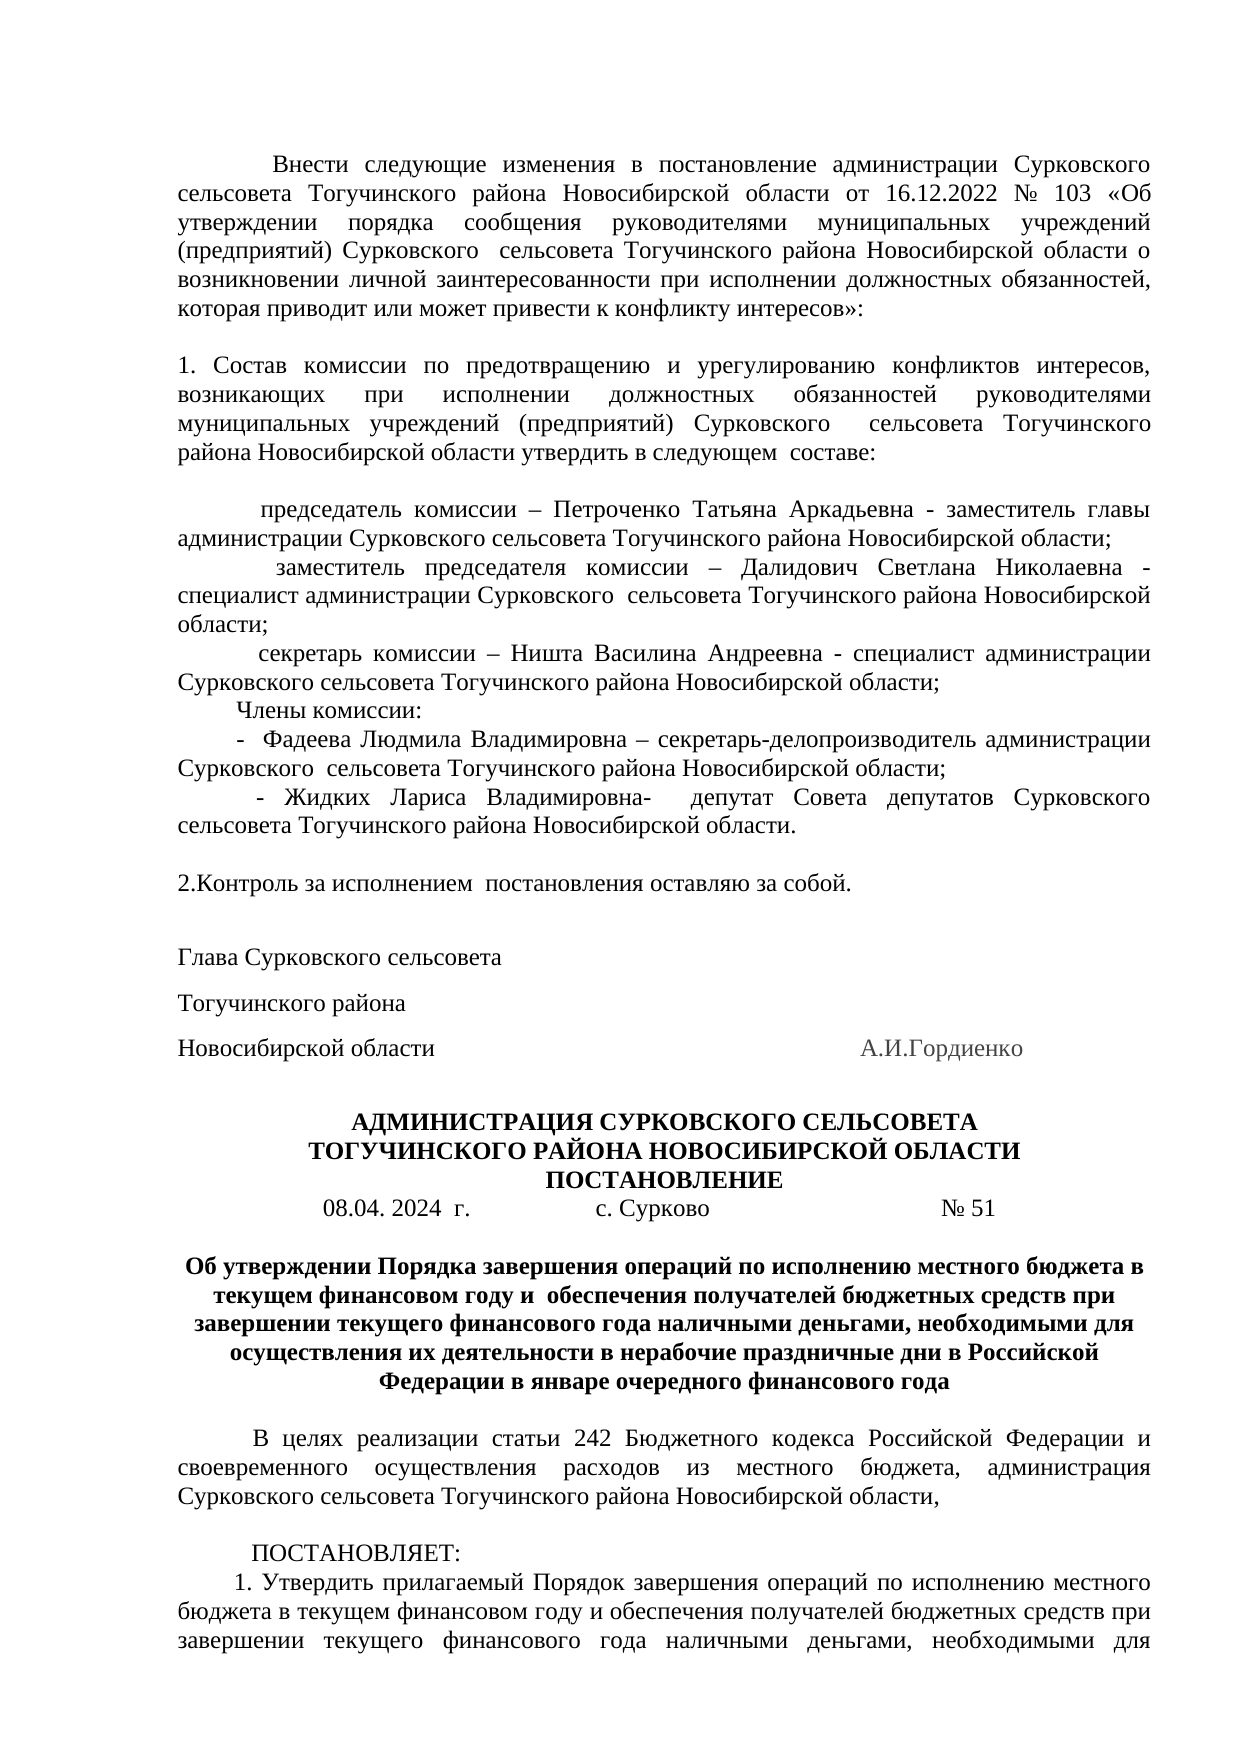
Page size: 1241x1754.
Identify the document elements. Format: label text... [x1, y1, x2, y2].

text председатель комиссии – Петроченко Татьяна Аркадьевна - заместитель главы администрации Сурковского сельсовета Тогучинского района Новосибирской области; [177, 494, 1152, 552]
text Об утверждении Порядка завершения операций по исполнению местного бюджета в текущем финансовом году и обеспечения получателей бюджетных средств при завершении текущего финансового года наличными деньгами, необходимыми для осуществления их деятельности в нерабочие праздничные дни в Российской Федерации в январе очередного финансового года [177, 1251, 1152, 1395]
text - Фадеева Людмила Владимировна – секретарь-делопроизводитель администрации Сурковского сельсовета Тогучинского района Новосибирской области; [177, 724, 1152, 782]
text 08.04. 2024 г. с. Сурково № 51 [177, 1193, 1141, 1222]
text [177, 1567, 1152, 1653]
text Глава Сурковского сельсовета [177, 942, 1152, 971]
text 2.Контроль за исполнением постановления оставляю за собой. [177, 868, 1152, 897]
text ПОСТАНОВЛЯЕТ: [177, 1538, 1152, 1567]
text Члены комиссии: [177, 696, 1152, 724]
text ПОСТАНОВЛЕНИЕ [177, 1165, 1152, 1193]
text 1. Состав комиссии по предотвращению и урегулированию конфликтов интересов, возникающих при исполнении должностных обязанностей руководителями муниципальных учреждений (предприятий) Сурковского сельсовета Тогучинского района Новосибирской области утвердить в следующем составе: [177, 351, 1152, 466]
text заместитель председателя комиссии – Далидович Светлана Николаевна - специалист администрации Сурковского сельсовета Тогучинского района Новосибирской области; [177, 552, 1152, 638]
text секретарь комиссии – Ништа Василина Андреевна - специалист администрации Сурковского сельсовета Тогучинского района Новосибирской области; [177, 638, 1152, 696]
text ТОГУЧИНСКОГО РАЙОНА НОВОСИБИРСКОЙ ОБЛАСТИ [177, 1136, 1152, 1165]
text Внести следующие изменения в постановление администрации Сурковского сельсовета Тогучинского района Новосибирской области от 16.12.2022 № 103 «Об утверждении порядка сообщения руководителями муниципальных учреждений (предприятий) Сурковского сельсовета Тогучинского района Новосибирской области о возникновении личной заинтересованности при исполнении должностных обязанностей, которая приводит или может привести к конфликту интересов»: [177, 149, 1152, 322]
text Новосибирской области А.И.Гордиенко [177, 1033, 1152, 1062]
text АДМИНИСТРАЦИЯ СУРКОВСКОГО СЕЛЬСОВЕТА [177, 1107, 1152, 1136]
text Тогучинского района [177, 988, 1152, 1016]
text - Жидких Лариса Владимировна- депутат Совета депутатов Сурковского сельсовета Тогучинского района Новосибирской области. [177, 782, 1152, 839]
text В целях реализации статьи 242 Бюджетного кодекса Российской Федерации и своевременного осуществления расходов из местного бюджета, администрация Сурковского сельсовета Тогучинского района Новосибирской области, [177, 1423, 1152, 1510]
